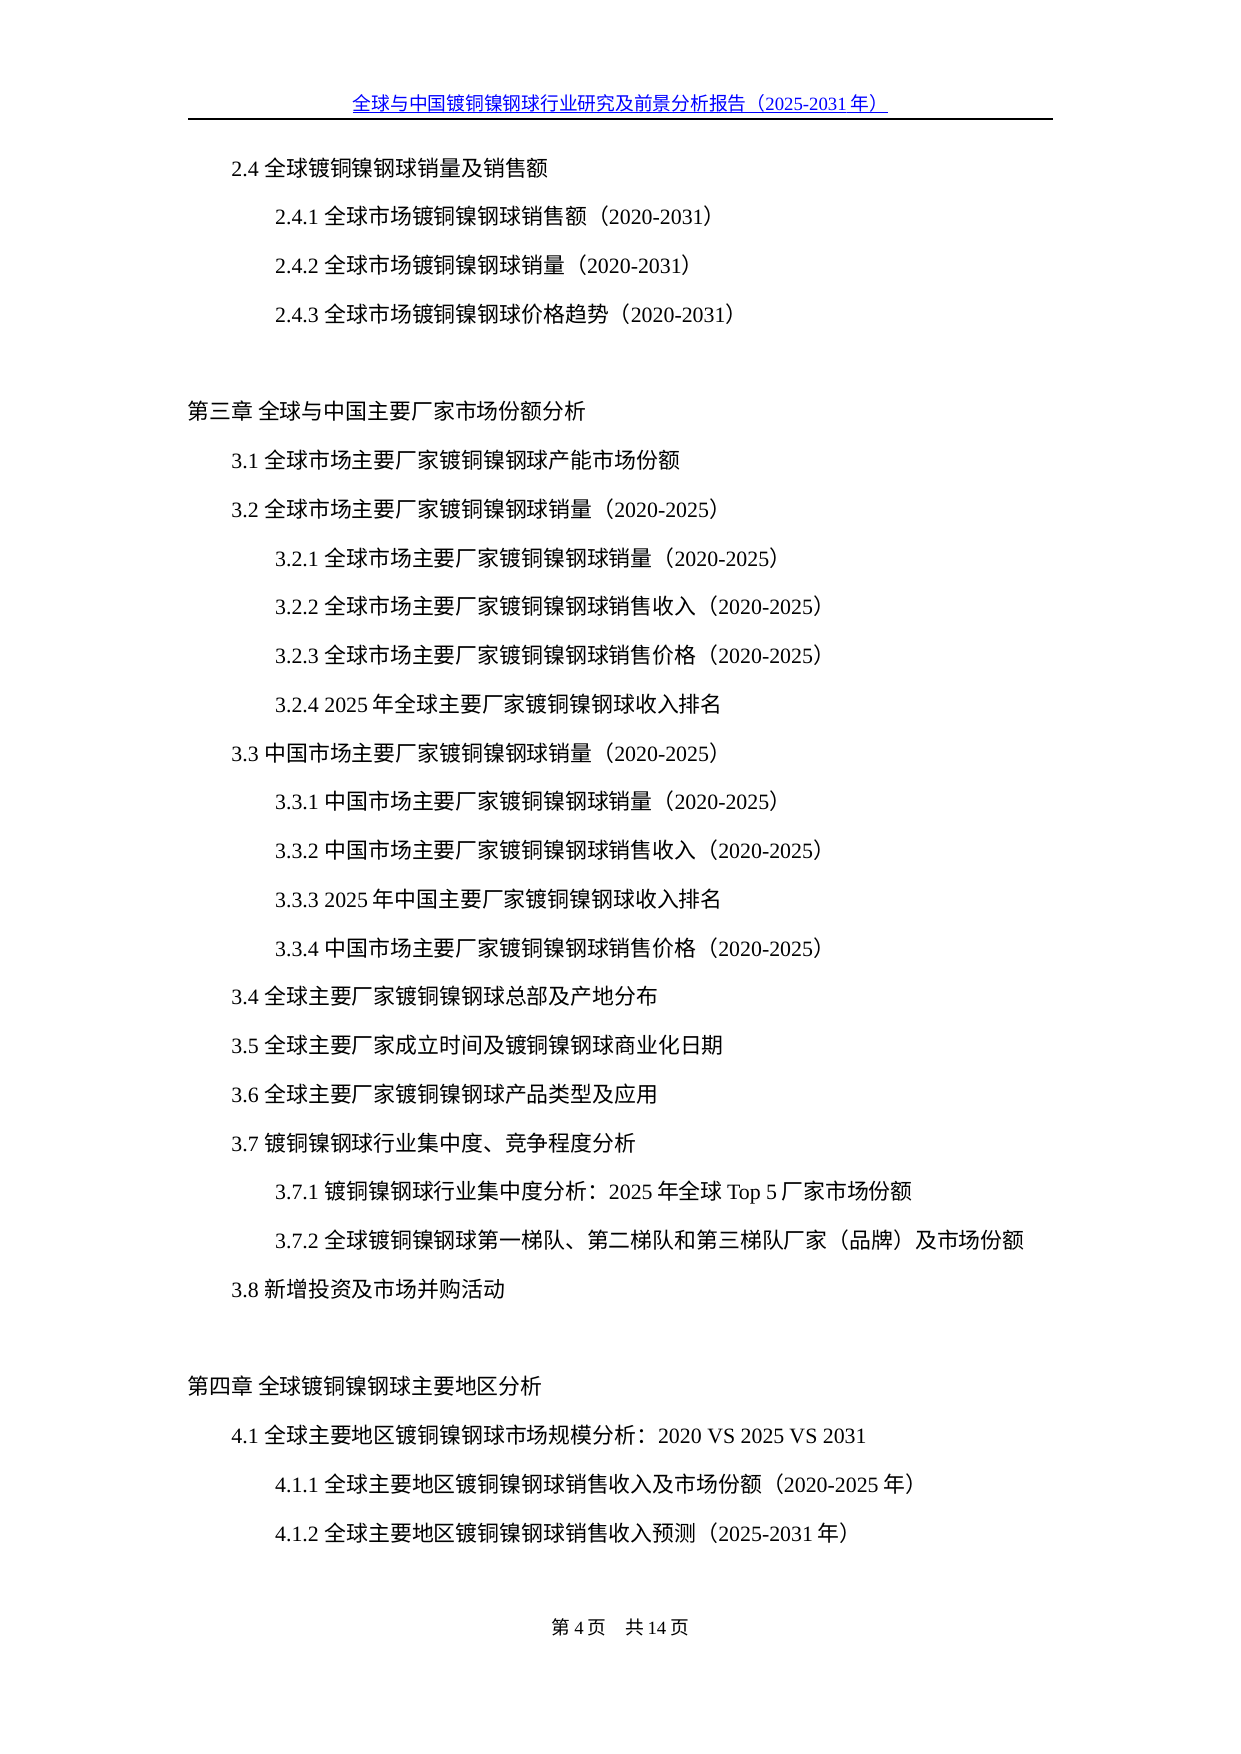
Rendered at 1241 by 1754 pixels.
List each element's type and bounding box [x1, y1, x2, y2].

text [187, 150, 1053, 1548]
